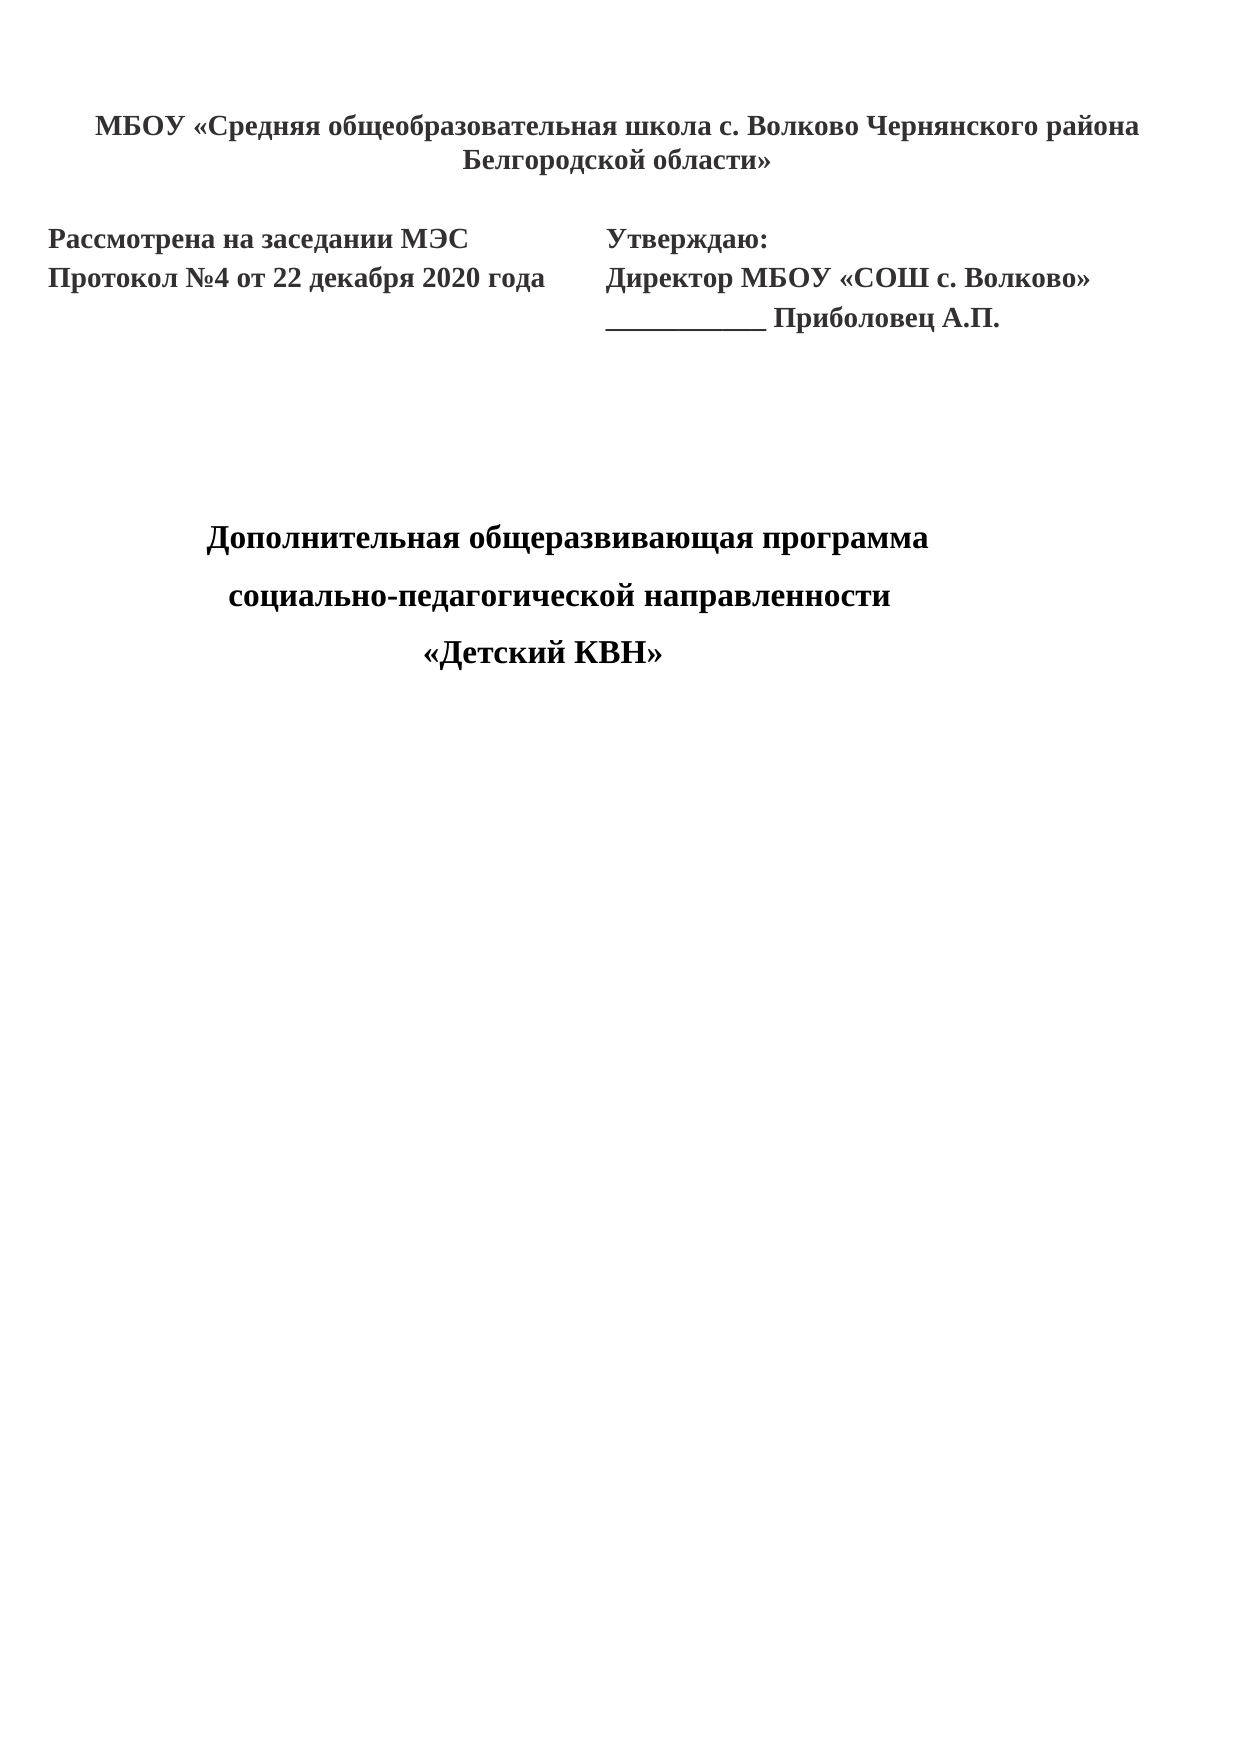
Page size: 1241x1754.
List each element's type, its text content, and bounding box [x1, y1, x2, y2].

text МБОУ «Средняя общеобразовательная школа с. Волково Чернянского района Белгородской области» [48, 108, 1186, 175]
text социально-педагогической направленности [48, 575, 929, 613]
text «Детский КВН» [133, 633, 720, 671]
text Дополнительная общеразвивающая программа [48, 518, 929, 556]
table_header Рассмотрена на заседании МЭС Протокол №4 от 22 декабря 2020 года [37, 221, 594, 383]
table_header Утверждаю: Директор МБОУ «СОШ с. Волково» ___________ Приболовец А.П. [594, 221, 1179, 383]
